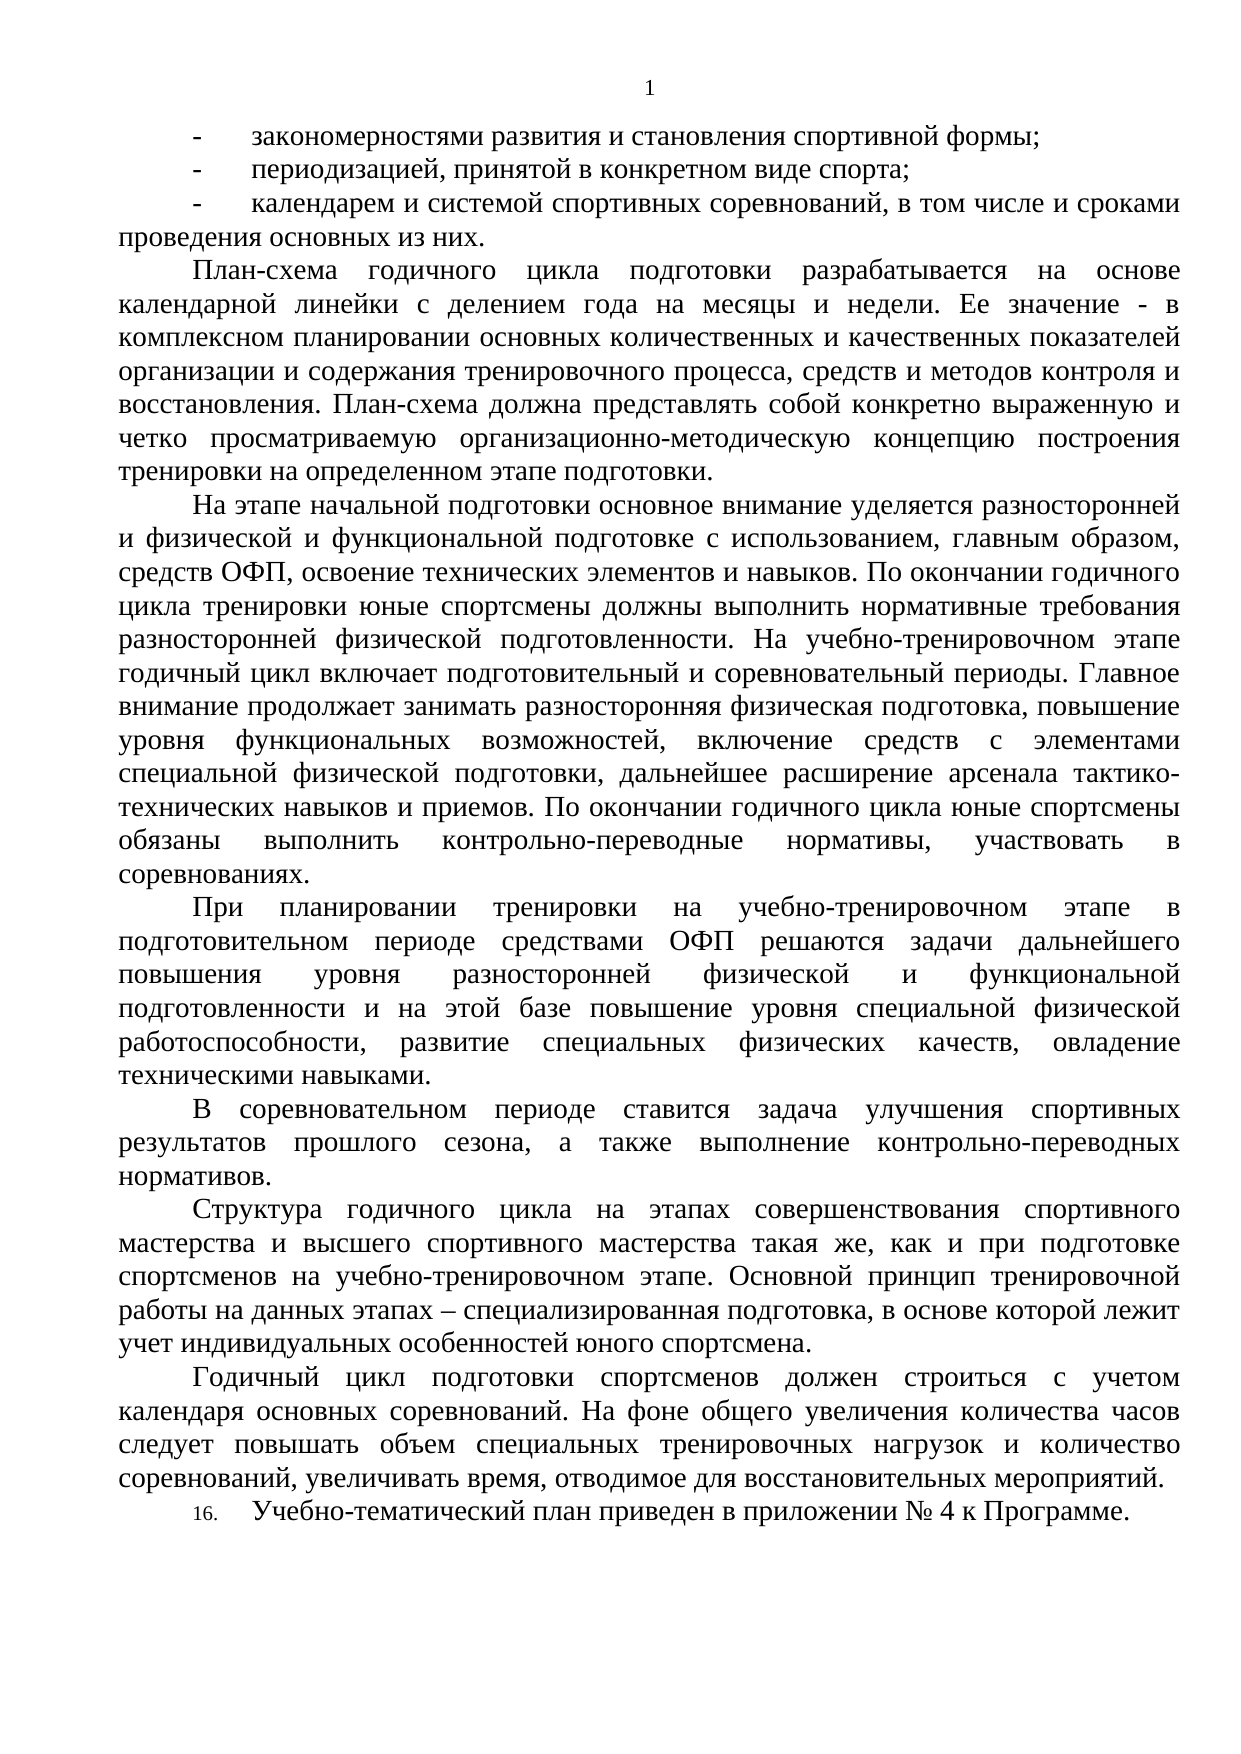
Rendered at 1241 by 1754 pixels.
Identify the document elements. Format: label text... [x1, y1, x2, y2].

list На этапе начальной подготовки основное внимание уделяется разносторонней и физической и функциональной подготовке с использованием, главным образом, средств ОФП, освоение технических элементов и навыков. По окончании годичного цикла тренировки юные спортсмены должны выполнить нормативные требования разносторонней физической подготовленности. На учебно-тренировочном этапе годичный цикл включает подготовительный и соревновательный периоды. Главное внимание продолжает занимать разносторонняя физическая подготовка, повышение уровня функциональных возможностей, включение средств с элементами специальной физической подготовки, дальнейшее расширение арсенала тактико-технических навыков и приемов. По окончании годичного цикла юные спортсмены обязаны выполнить контрольно-переводные нормативы, участвовать в соревнованиях. [118, 487, 1181, 889]
list Структура годичного цикла на этапах совершенствования спортивного мастерства и высшего спортивного мастерства такая же, как и при подготовке спортсменов на учебно-тренировочном этапе. Основной принцип тренировочной работы на данных этапах – специализированная подготовка, в основе которой лежит учет индивидуальных особенностей юного спортсмена. [118, 1191, 1181, 1359]
list - закономерностями развития и становления спортивной формы; [118, 118, 1181, 152]
list План-схема годичного цикла подготовки разрабатывается на основе календарной линейки с делением года на месяцы и недели. Ее значение - в комплексном планировании основных количественных и качественных показателей организации и содержания тренировочного процесса, средств и методов контроля и восстановления. План-схема должна представлять собой конкретно выраженную и четко просматриваемую организационно-методическую концепцию построения тренировки на определенном этапе подготовки. [118, 252, 1181, 487]
list В соревновательном периоде ставится задача улучшения спортивных результатов прошлого сезона, а также выполнение контрольно-переводных нормативов. [118, 1091, 1181, 1191]
list Учебно-тематический план приведен в приложении № 4 к Программе. [118, 1493, 1181, 1527]
list - календарем и системой спортивных соревнований, в том числе и сроками проведения основных из них. [118, 185, 1181, 252]
list При планировании тренировки на учебно-тренировочном этапе в подготовительном периоде средствами ОФП решаются задачи дальнейшего повышения уровня разносторонней физической и функциональной подготовленности и на этой базе повышение уровня специальной физической работоспособности, развитие специальных физических качеств, овладение техническими навыками. [118, 889, 1181, 1091]
list Годичный цикл подготовки спортсменов должен строиться с учетом календаря основных соревнований. На фоне общего увеличения количества часов следует повышать объем специальных тренировочных нагрузок и количество соревнований, увеличивать время, отводимое для восстановительных мероприятий. [118, 1359, 1181, 1493]
list - периодизацией, принятой в конкретном виде спорта; [118, 152, 1181, 185]
